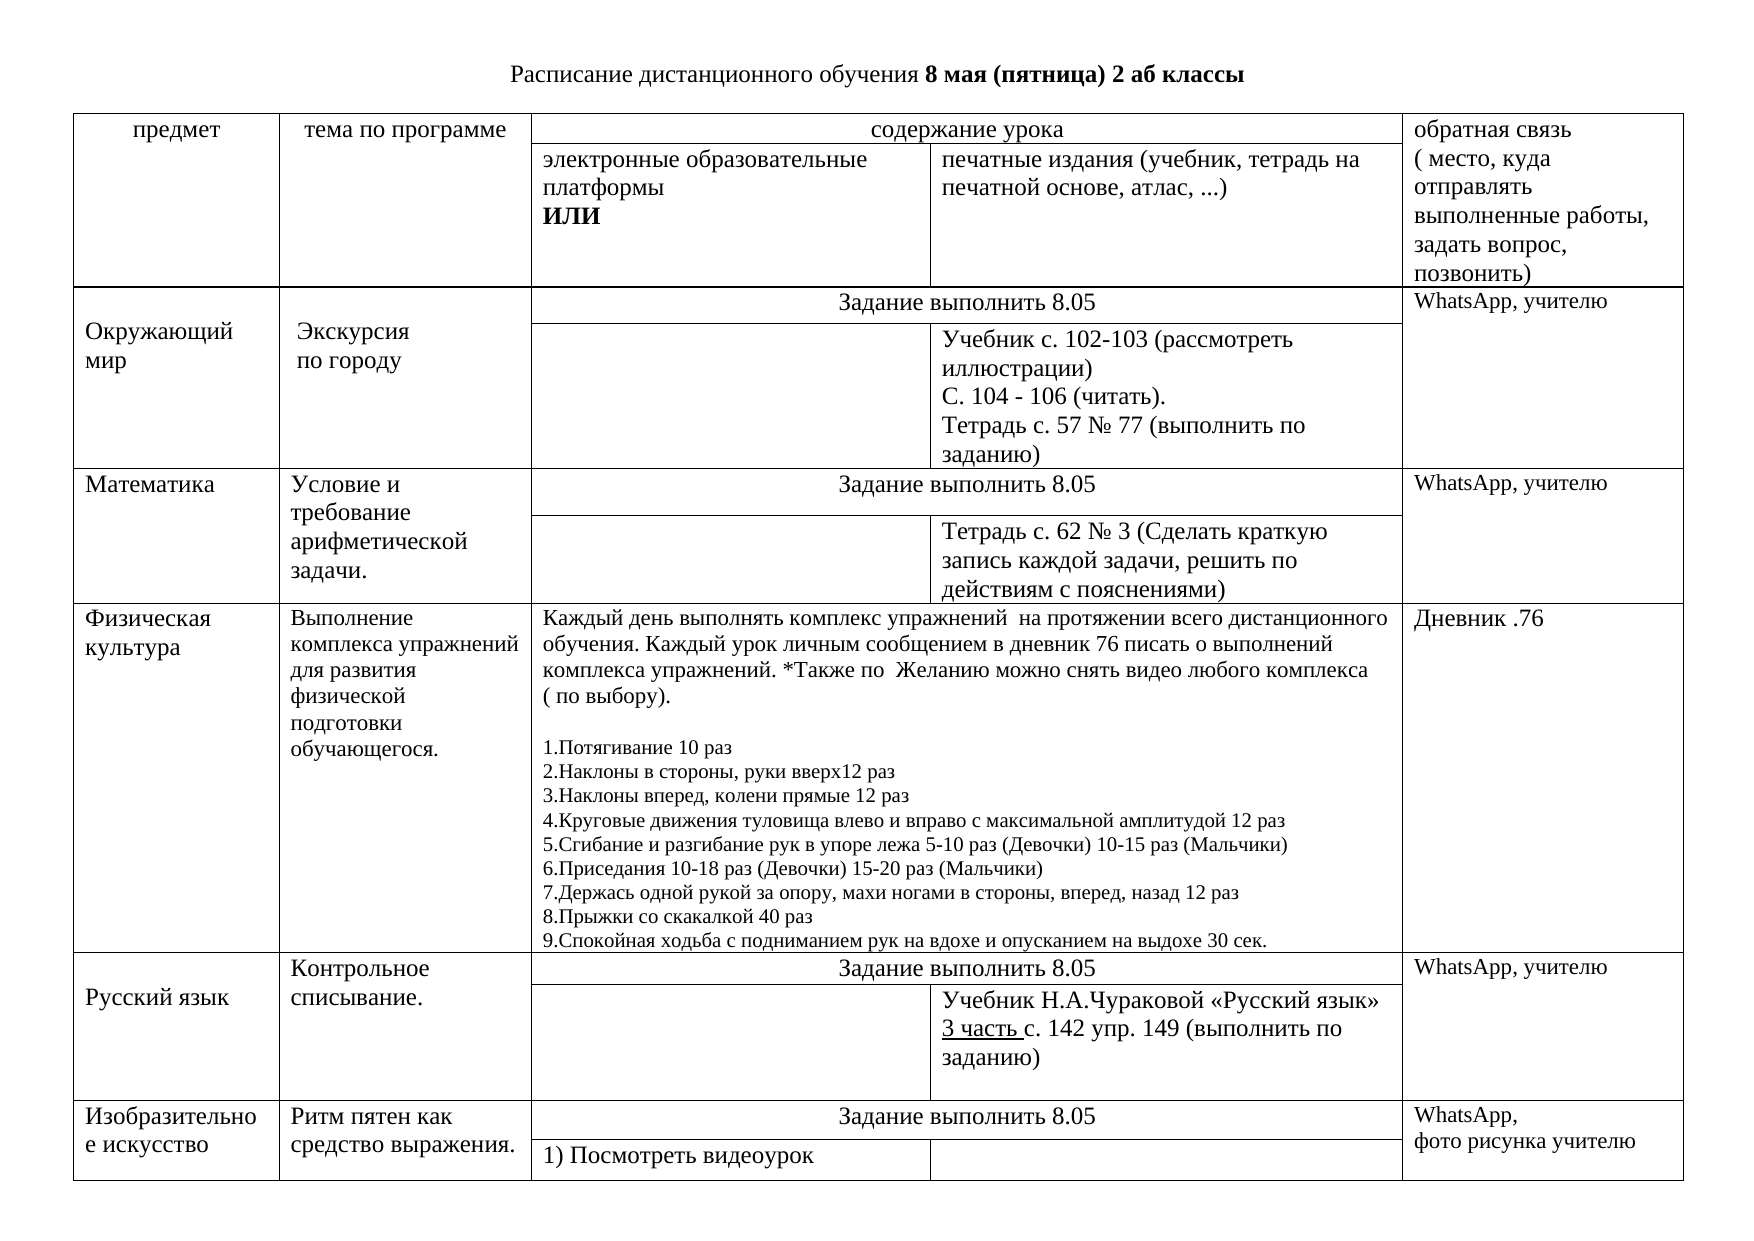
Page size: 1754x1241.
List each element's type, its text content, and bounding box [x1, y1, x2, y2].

table_cell [931, 1140, 1402, 1180]
table_header обратная связь ( место, куда отправлять выполненные работы, задать вопрос, позвонить) [1403, 114, 1683, 286]
table_cell печатные издания (учебник, тетрадь на печатной основе, атлас, ...) [931, 144, 1402, 286]
table_cell Задание выполнить 8.05 [532, 469, 1402, 515]
table_cell WhatsApp, учителю [1403, 469, 1683, 602]
table_cell Физическая культура [74, 604, 279, 952]
table_cell Математика [74, 469, 279, 602]
table_cell Выполнение комплекса упражнений для развития физической подготовки обучающегося. [280, 604, 531, 952]
table_cell WhatsApp, учителю [1403, 288, 1683, 468]
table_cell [532, 1140, 930, 1180]
table_cell Тетрадь с. 62 № 3 (Сделать краткую запись каждой задачи, решить по действиям с пояснениями) [931, 516, 1402, 602]
table_cell [532, 324, 930, 468]
table_header предмет [74, 114, 279, 286]
table_cell Экскурсия по городу [280, 288, 531, 468]
table_header содержание урока [532, 114, 1402, 143]
text Расписание дистанционного обучения 8 мая (пятница) 2 аб классы [118, 59, 1636, 88]
table_cell электронные образовательные платформы ИЛИ [532, 144, 930, 286]
table_cell [532, 516, 930, 602]
table_cell Задание выполнить 8.05 [532, 953, 1402, 984]
table_cell Учебник с. 102-103 (рассмотреть иллюстрации) С. 104 - 106 (читать). Тетрадь с. 57 № 77 (выполнить по заданию) [931, 324, 1402, 468]
table_cell Условие и требование арифметической задачи. [280, 469, 531, 602]
table_cell Каждый день выполнять комплекс упражнений на протяжении всего дистанционного обучения. Каждый урок личным сообщением в дневник 76 писать о выполнений комплекса упражнений. *Также по Желанию можно снять видео любого комплекса ( по выбору). 1.Потягивание 10 раз 2.Наклоны в стороны, руки вверх12 раз 3.Наклоны вперед, колени прямые 12 раз 4.Круговые движения туловища влево и вправо с максимальной амплитудой 12 раз 5.Сгибание и разгибание рук в упоре лежа 5-10 раз (Девочки) 10-15 раз (Мальчики) 6.Приседания 10-18 раз (Девочки) 15-20 раз (Мальчики) 7.Держась одной рукой за опору, махи ногами в стороны, вперед, назад 12 раз 8.Прыжки со скакалкой 40 раз 9.Спокойная ходьба с подниманием рук на вдохе и опусканием на выдохе 30 сек. [532, 604, 1402, 952]
table_cell Учебник Н.А.Чураковой «Русский язык» 3 часть с. 142 упр. 149 (выполнить по заданию) [931, 985, 1402, 1100]
table_cell Дневник .76 [1403, 604, 1683, 952]
table_header тема по программе [280, 114, 531, 286]
table_cell Контрольное списывание. [280, 953, 531, 1100]
table_cell WhatsApp, фото рисунка учителю [1403, 1101, 1683, 1180]
table_cell Ритм пятен как средство выражения. Расположение летящих птиц на плоскости листа. [280, 1101, 531, 1180]
table_cell Русский язык [74, 953, 279, 1100]
table_cell Изобразительное искусство [74, 1101, 279, 1180]
table_cell WhatsApp, учителю [1403, 953, 1683, 1100]
table_cell Окружающий мир [74, 288, 279, 468]
table_cell Задание выполнить 8.05 [532, 1101, 1402, 1139]
table_cell [532, 985, 930, 1100]
table_cell Задание выполнить 8.05 [532, 288, 1402, 323]
